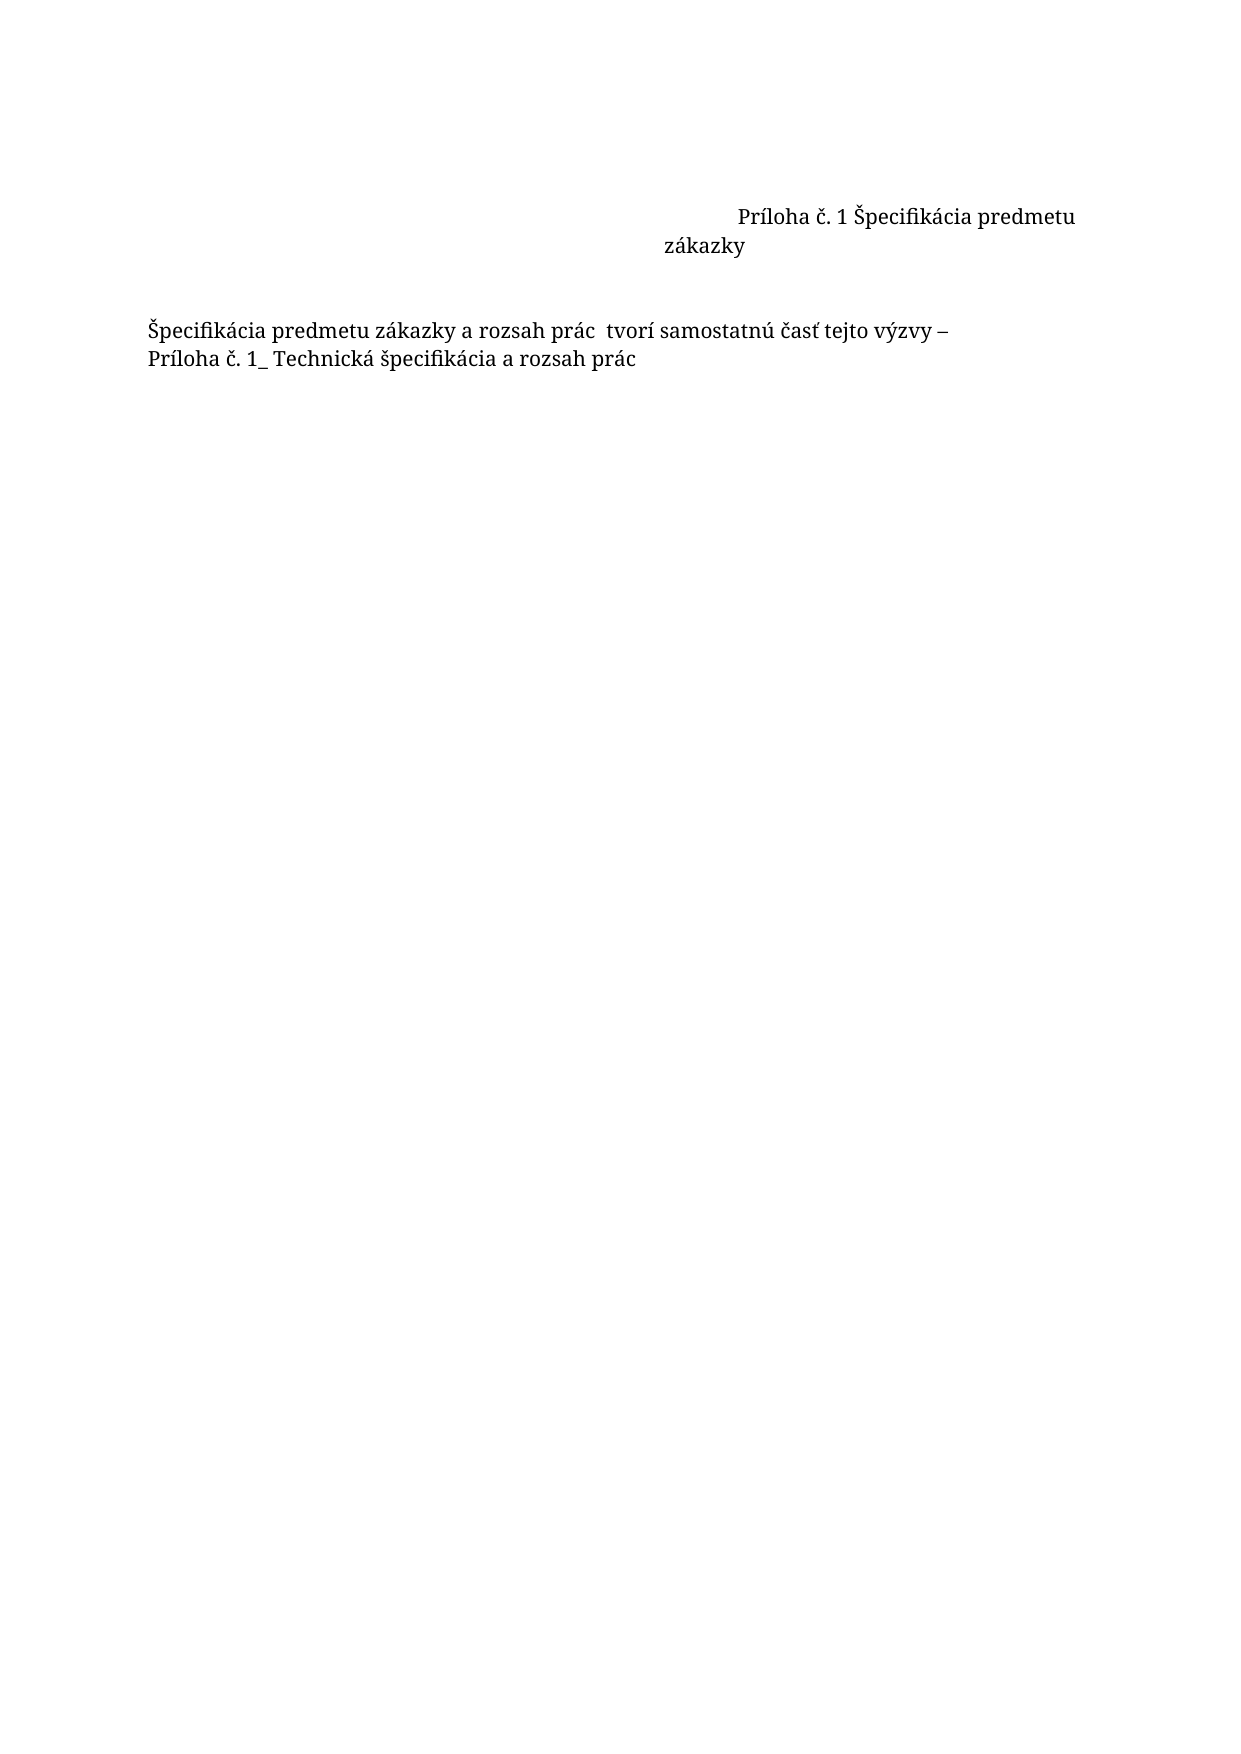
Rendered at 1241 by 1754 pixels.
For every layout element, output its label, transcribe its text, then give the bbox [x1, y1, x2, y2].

text Príloha č. 1 Špecifikácia predmetu zákazky [664, 202, 1093, 259]
text Príloha č. 1_ Technická špecifikácia a rozsah prác [148, 344, 1093, 373]
text Špecifikácia predmetu zákazky a rozsah prác tvorí samostatnú časť tejto výzvy – [148, 316, 1093, 344]
